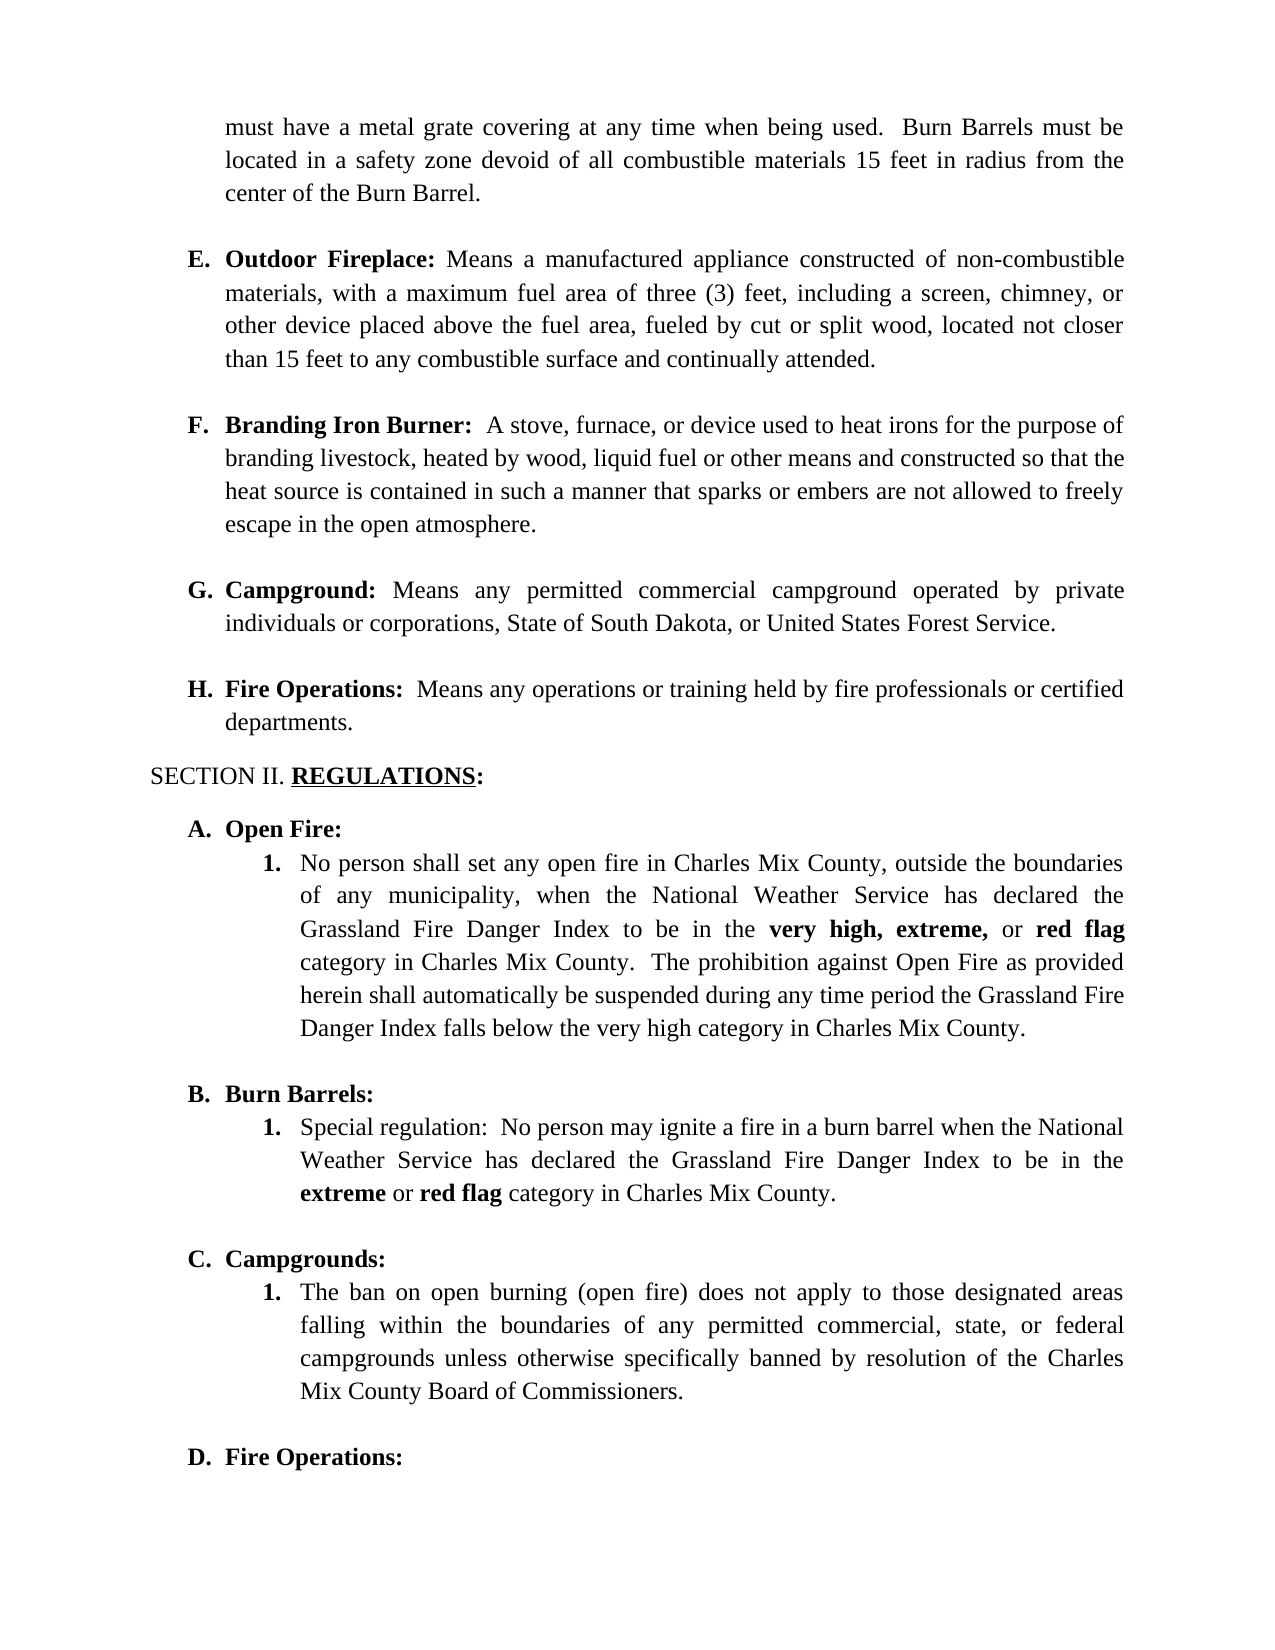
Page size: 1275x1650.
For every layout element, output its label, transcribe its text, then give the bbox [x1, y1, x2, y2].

list Burn Barrels: [187, 1079, 1125, 1107]
list Fire Operations: [187, 1442, 1125, 1471]
list Open Fire: [187, 814, 1125, 843]
list Campgrounds: [187, 1244, 1125, 1273]
list Outdoor Fireplace: Means a manufactured appliance constructed of non-combustible materials, with a maximum fuel area of three (3) feet, including a screen, chimney, or other device placed above the fuel area, fueled by cut or split wood, located not closer than 15 feet to any combustible surface and continually attended. [187, 244, 1125, 372]
text SECTION II. REGULATIONS: [150, 761, 1125, 789]
list Fire Operations: Means any operations or training held by fire professionals or certified departments. [187, 674, 1125, 736]
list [187, 112, 1125, 207]
list No person shall set any open fire in Charles Mix County, outside the boundaries of any municipality, when the National Weather Service has declared the Grassland Fire Danger Index to be in the very high, extreme, or red flag category in Charles Mix County. The prohibition against Open Fire as provided herein shall automatically be suspended during any time period the Grassland Fire Danger Index falls below the very high category in Charles Mix County. [262, 848, 1125, 1041]
list Branding Iron Burner: A stove, furnace, or device used to heat irons for the purpose of branding livestock, heated by wood, liquid fuel or other means and constructed so that the heat source is contained in such a manner that sparks or embers are not allowed to freely escape in the open atmosphere. [187, 410, 1125, 537]
list The ban on open burning (open fire) does not apply to those designated areas falling within the boundaries of any permitted commercial, state, or federal campgrounds unless otherwise specifically banned by resolution of the Charles Mix County Board of Commissioners. [262, 1277, 1125, 1405]
list Special regulation: No person may ignite a fire in a burn barrel when the National Weather Service has declared the Grassland Fire Danger Index to be in the extreme or red flag category in Charles Mix County. [262, 1112, 1125, 1207]
list Campground: Means any permitted commercial campground operated by private individuals or corporations, State of South Dakota, or United States Forest Service. [187, 575, 1125, 637]
